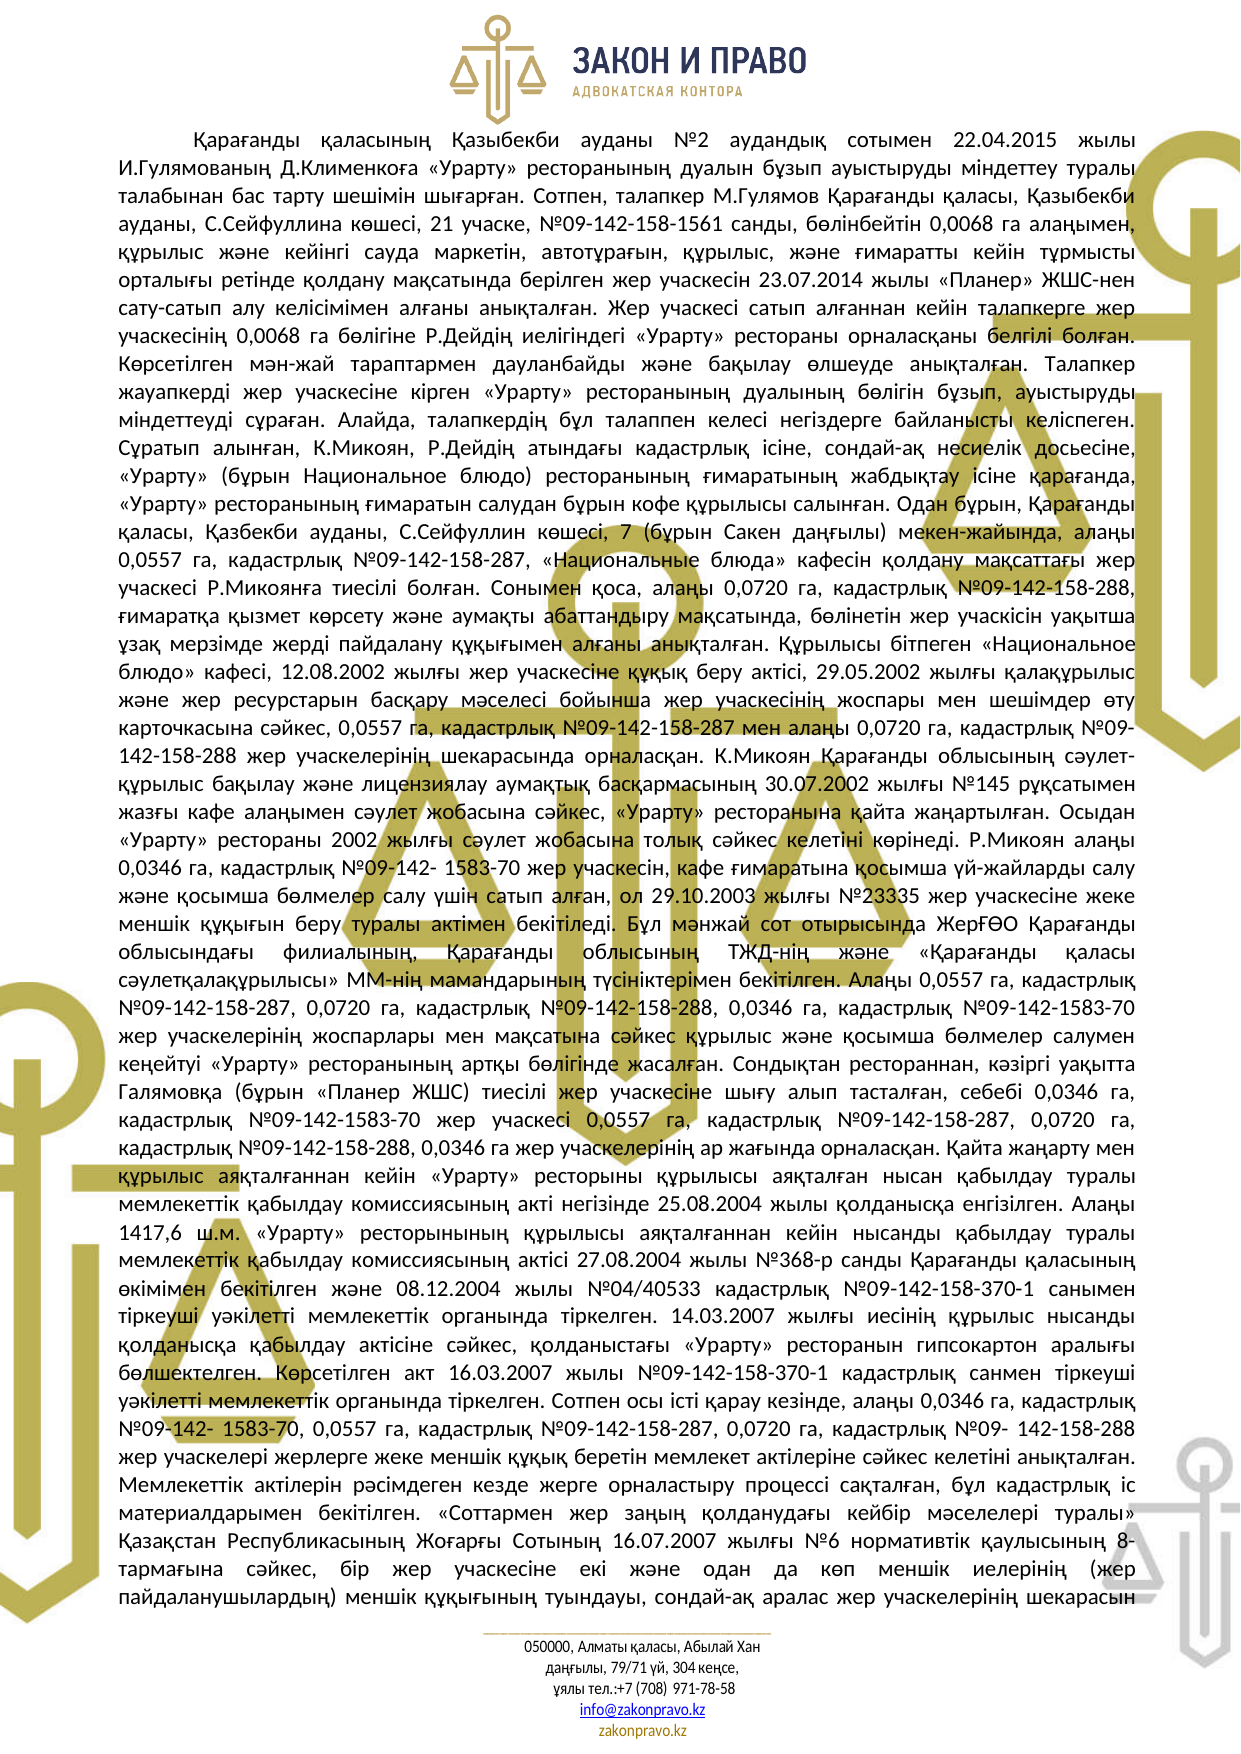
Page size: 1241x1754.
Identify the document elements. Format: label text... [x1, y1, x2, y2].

picture [0, 982, 316, 1754]
picture [341, 1610, 914, 1754]
picture [449, 14, 807, 125]
picture [919, 130, 1241, 1669]
